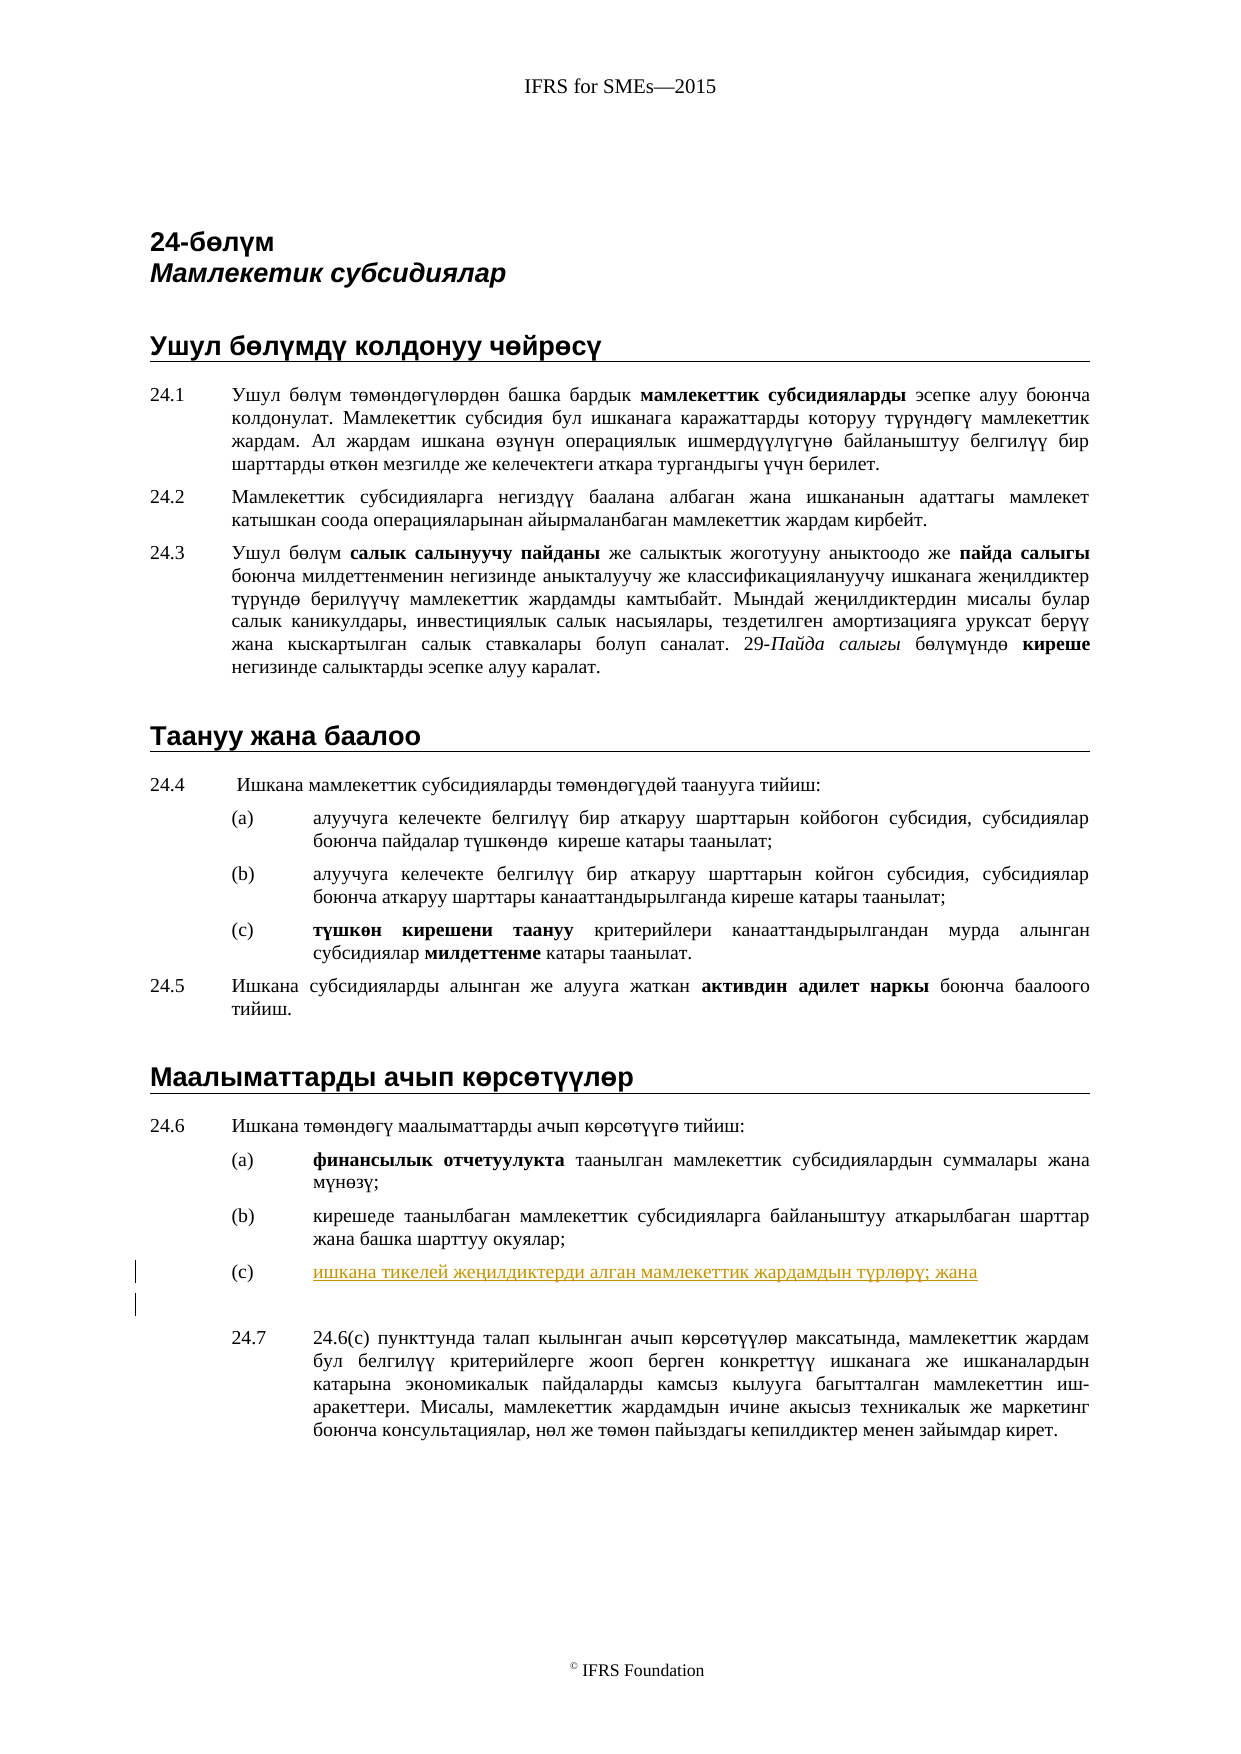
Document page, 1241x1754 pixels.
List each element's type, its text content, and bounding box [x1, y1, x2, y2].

text (b) алуучуга келечекте белгилүү бир аткаруу шарттарын койгон субсидия, субсидиялар боюнча аткаруу шарттары канааттандырылганда киреше катары таанылат; [231, 862, 1090, 908]
text 24.4 Ишкана мамлекеттик субсидияларды төмөндөгүдөй таанууга тийиш: [150, 773, 1090, 796]
text 24.5 Ишкана субсидияларды алынган же алууга жаткан активдин адилет наркы боюнча баалоого тийиш. [150, 974, 1090, 1020]
title 24-бөлүм Мамлекетик субсидиялар [150, 226, 1090, 288]
text (а) алуучуга келечекте белгилүү бир аткаруу шарттарын койбогон субсидия, субсидиялар боюнча пайдалар түшкөндө киреше катары таанылат; [231, 806, 1090, 852]
text 24.2 Мамлекеттик субсидияларга негиздүү баалана албаган жана ишкананын адаттагы мамлекет катышкан соода операцияларынан айырмаланбаган мамлекеттик жардам кирбейт. [150, 485, 1090, 531]
title Таануу жана баалоо [150, 719, 1090, 751]
title Ушул бөлүмдү колдонуу чөйрөсү [150, 330, 1090, 361]
text (с) [231, 1260, 1090, 1283]
text 24.6 Ишкана төмөндөгү маалыматтарды ачып көрсөтүүгө тийиш: [150, 1114, 1090, 1137]
text (b) кирешеде таанылбаган мамлекеттик субсидияларга байланыштуу аткарылбаган шарттар жана башка шарттуу окуялар; [231, 1204, 1090, 1249]
text 24.3 Ушул бөлүм салык салынуучу пайданы же салыктык жоготууну аныктоодо же пайда салыгы боюнча милдеттенменин негизинде аныкталуучу же классификациялануучу ишканага жеңилдиктер түрүндө берилүүчү мамлекеттик жардамды камтыбайт. Мындай жеңилдиктердин мисалы булар салык каникулдары, инвестициялык салык насыялары, тездетилген амортизацияга уруксат берүү жана кыскартылган салык ставкалары болуп саналат. 29-Пайда салыгы бөлүмүндө киреше негизинде салыктарды эсепке алуу каралат. [150, 541, 1090, 678]
text (а) финансылык отчетуулукта таанылган мамлекеттик субсидиялардын суммалары жана мүнөзү; [231, 1148, 1090, 1193]
text (с) түшкөн кирешени таануу критерийлери канааттандырылгандан мурда алынган субсидиялар милдеттенме катары таанылат. [231, 918, 1090, 964]
text 24.1 Ушул бөлүм төмөндөгүлөрдөн башка бардык мамлекеттик субсидияларды эсепке алуу боюнча колдонулат. Мамлекеттик субсидия бул ишканага каражаттарды которуу түрүндөгү мамлекеттик жардам. Ал жардам ишкана өзүнүн операциялык ишмердүүлүгүнө байланыштуу белгилүү бир шарттарды өткөн мезгилде же келечектеги аткара тургандыгы үчүн берилет. [150, 383, 1090, 474]
text 24.7 24.6(с) пункттунда талап кылынган ачып көрсөтүүлөр максатында, мамлекеттик жардам бул белгилүү критерийлерге жооп берген конкреттүү ишканага же ишканалардын катарына экономикалык пайдаларды камсыз кылууга багытталган мамлекеттин иш-аракеттери. Мисалы, мамлекеттик жардамдын ичине акысыз техникалык же маркетинг боюнча консультациялар, нөл же төмөн пайыздагы кепилдиктер менен зайымдар кирет. [231, 1326, 1090, 1440]
title Маалыматтарды ачып көрсөтүүлөр [150, 1061, 1090, 1093]
